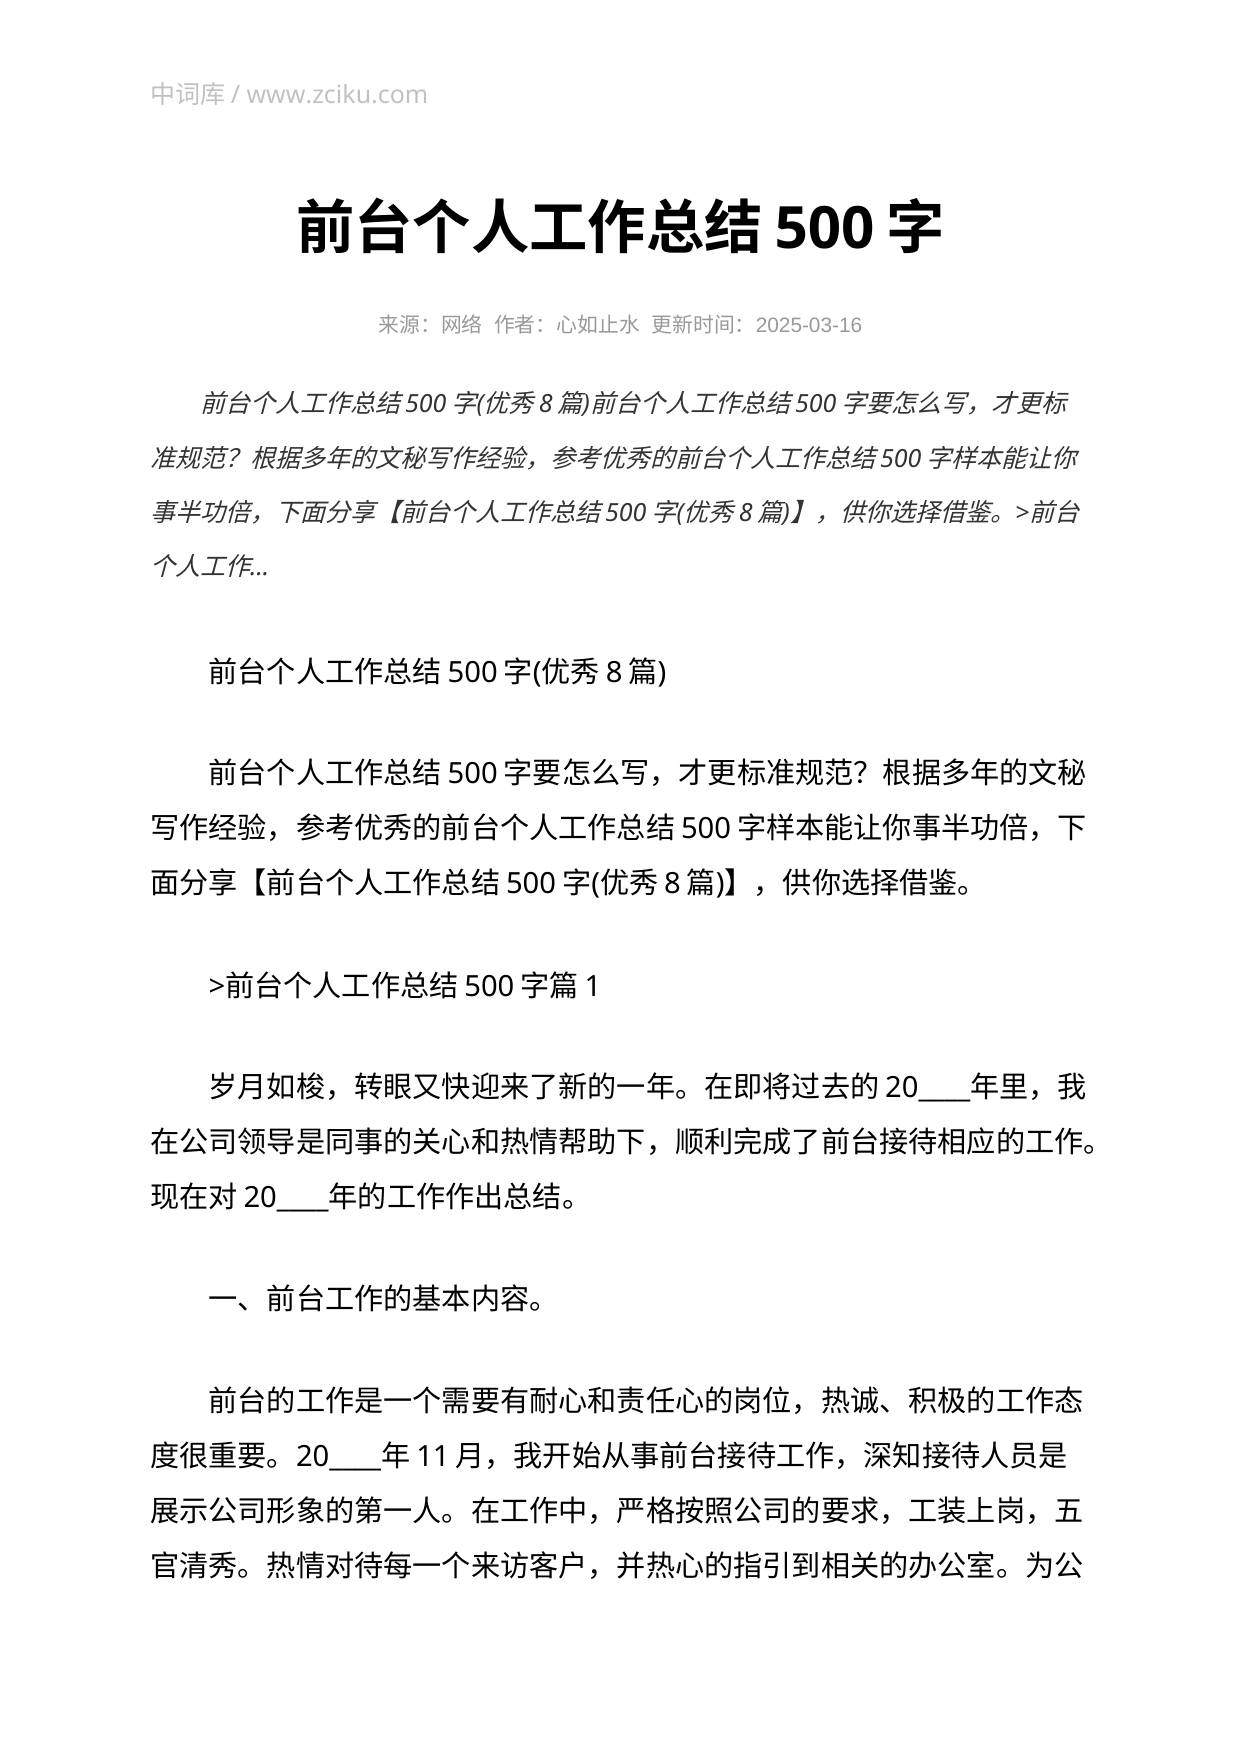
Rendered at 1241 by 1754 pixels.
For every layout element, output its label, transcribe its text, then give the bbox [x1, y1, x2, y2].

text 前台个人工作总结500字(优秀8篇) [150, 648, 1090, 691]
text 岁月如梭，转眼又快迎来了新的一年。在即将过去的20____年里，我在公司领导是同事的关心和热情帮助下，顺利完成了前台接待相应的工作。现在对20____年的工作作出总结。 [150, 1064, 1090, 1216]
text >前台个人工作总结500字篇1 [150, 962, 1090, 1004]
text 来源：网络 作者：心如止水 更新时间：2025-03-16 [150, 313, 1090, 337]
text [150, 1378, 1090, 1585]
subtitle 前台个人工作总结500字 [150, 181, 1090, 266]
text 一、前台工作的基本内容。 [150, 1276, 1090, 1318]
text 前台个人工作总结500字(优秀8篇)前台个人工作总结500字要怎么写，才更标准规范？根据多年的文秘写作经验，参考优秀的前台个人工作总结500字样本能让你事半功倍，下面分享【前台个人工作总结500字(优秀8篇)】，供你选择借鉴。>前台个人工作... [150, 384, 1090, 583]
text 前台个人工作总结500字要怎么写，才更标准规范？根据多年的文秘写作经验，参考优秀的前台个人工作总结500字样本能让你事半功倍，下面分享【前台个人工作总结500字(优秀8篇)】，供你选择借鉴。 [150, 750, 1090, 902]
